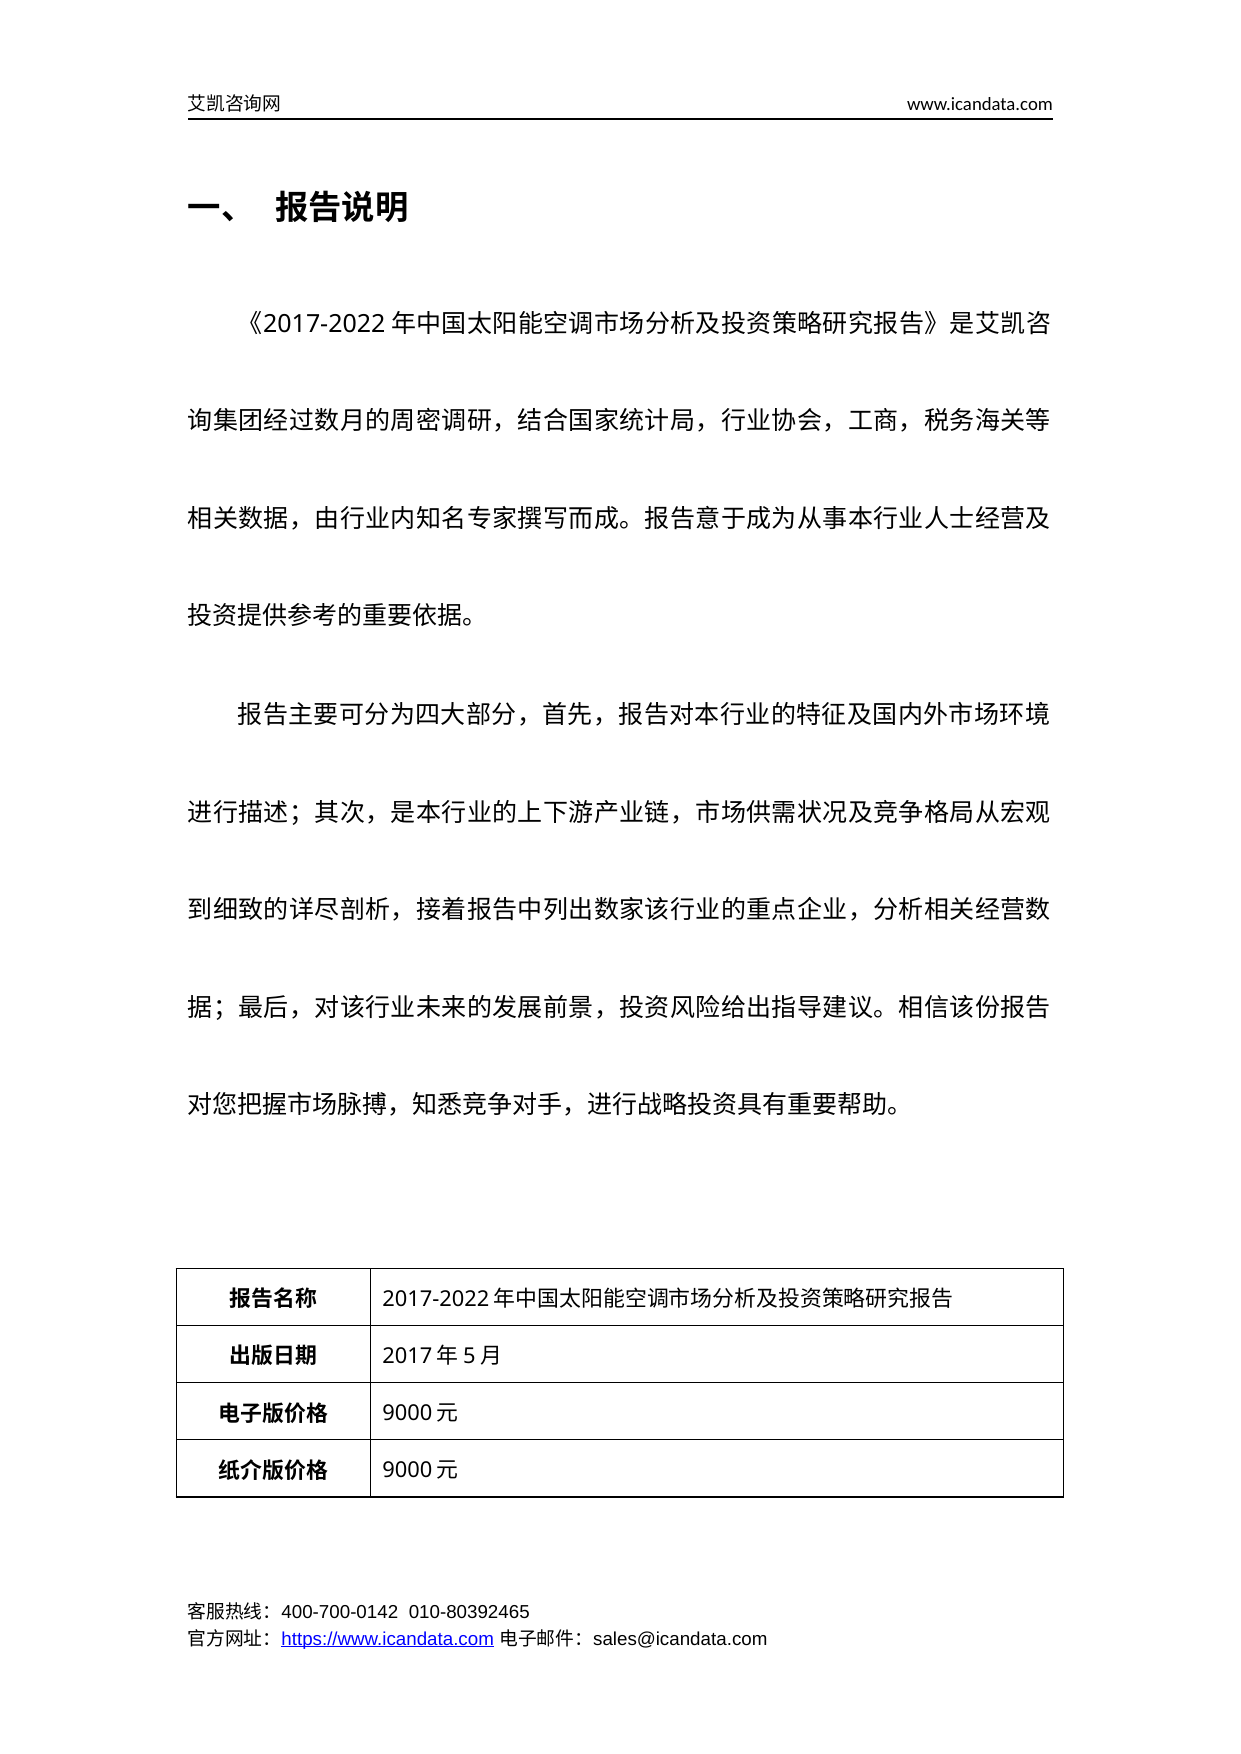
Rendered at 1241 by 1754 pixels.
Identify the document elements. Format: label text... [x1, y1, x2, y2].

subtitle 报告说明 [187, 172, 1053, 237]
table_cell 2017年5月 [371, 1326, 1063, 1382]
table_cell 9000元 [371, 1440, 1063, 1496]
table_cell 出版日期 [177, 1326, 370, 1382]
text 报告主要可分为四大部分，首先，报告对本行业的特征及国内外市场环境进行描述；其次，是本行业的上下游产业链，市场供需状况及竞争格局从宏观到细致的详尽剖析，接着报告中列出数家该行业的重点企业，分析相关经营数据；最后，对该行业未来的发展前景，投资风险给出指导建议。相信该份报告对您把握市场脉搏，知悉竞争对手，进行战略投资具有重要帮助。 [187, 681, 1053, 1136]
table_header 报告名称 [177, 1269, 370, 1325]
text 《2017-2022年中国太阳能空调市场分析及投资策略研究报告》是艾凯咨询集团经过数月的周密调研，结合国家统计局，行业协会，工商，税务海关等相关数据，由行业内知名专家撰写而成。报告意于成为从事本行业人士经营及投资提供参考的重要依据。 [187, 289, 1053, 646]
table_cell 电子版价格 [177, 1383, 370, 1439]
table_cell 纸介版价格 [177, 1440, 370, 1496]
table_cell 9000元 [371, 1383, 1063, 1439]
table_header 2017-2022年中国太阳能空调市场分析及投资策略研究报告 [371, 1269, 1063, 1325]
